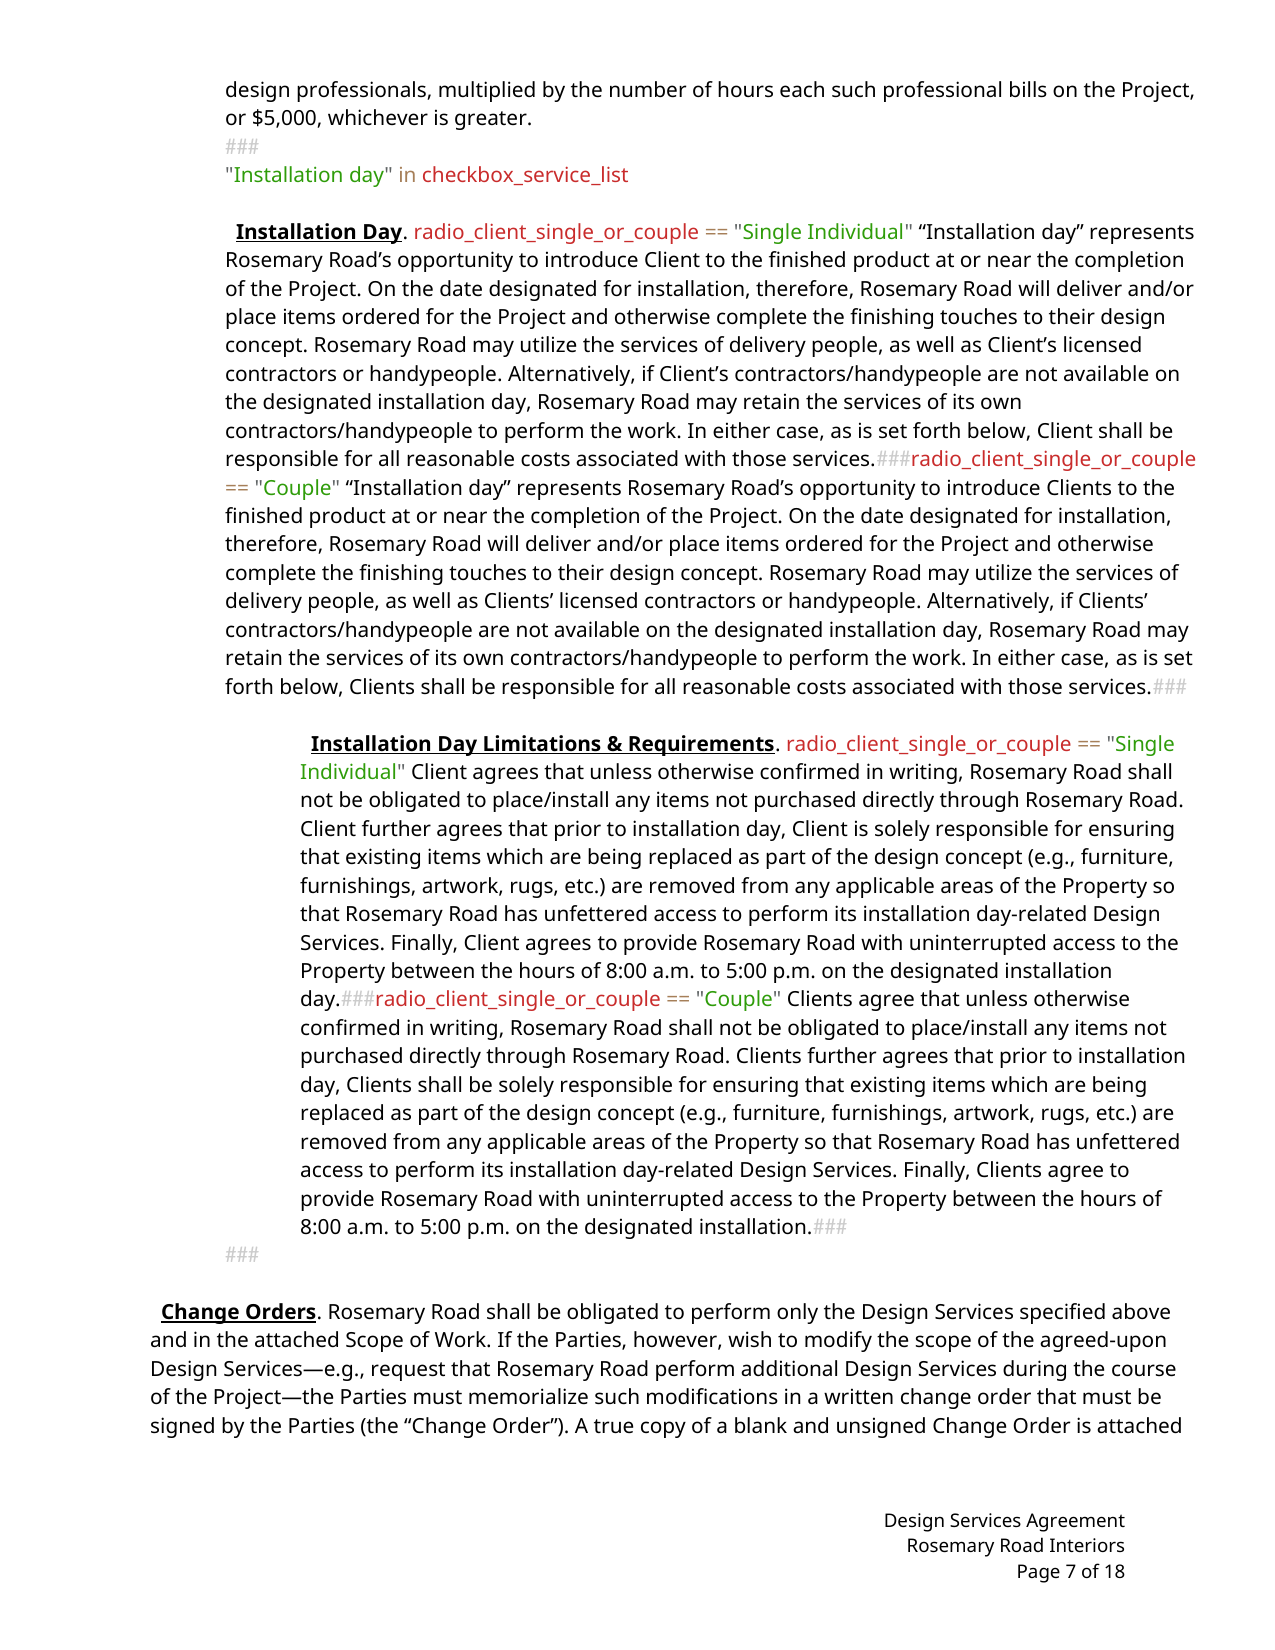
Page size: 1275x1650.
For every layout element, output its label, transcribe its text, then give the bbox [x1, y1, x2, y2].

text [150, 1297, 1200, 1439]
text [225, 75, 1200, 132]
text Installation Day. “Installation day” represents Rosemary Road’s opportunity to introduce Client to the finished product at or near the completion of the Project. On the date designated for installation, therefore, Rosemary Road will deliver and/or place items ordered for the Project and otherwise complete the finishing touches to their design concept. Rosemary Road may utilize the services of delivery people, as well as Client’s licensed contractors or handypeople. Alternatively, if Client’s contractors/handypeople are not available on the designated installation day, Rosemary Road may retain the services of its own contractors/handypeople to perform the work. In either case, as is set forth below, Client shall be responsible for all reasonable costs associated with those services.“Installation day” represents Rosemary Road’s opportunity to introduce Clients to the finished product at or near the completion of the Project. On the date designated for installation, therefore, Rosemary Road will deliver and/or place items ordered for the Project and otherwise complete the finishing touches to their design concept. Rosemary Road may utilize the services of delivery people, as well as Clients’ licensed contractors or handypeople. Alternatively, if Clients’ contractors/handypeople are not available on the designated installation day, Rosemary Road may retain the services of its own contractors/handypeople to perform the work. In either case, as is set forth below, Clients shall be responsible for all reasonable costs associated with those services. [225, 217, 1200, 700]
text Installation Day Limitations & Requirements. Client agrees that unless otherwise confirmed in writing, Rosemary Road shall not be obligated to place/install any items not purchased directly through Rosemary Road. Client further agrees that prior to installation day, Client is solely responsible for ensuring that existing items which are being replaced as part of the design concept (e.g., furniture, furnishings, artwork, rugs, etc.) are removed from any applicable areas of the Property so that Rosemary Road has unfettered access to perform its installation day-related Design Services. Finally, Client agrees to provide Rosemary Road with uninterrupted access to the Property between the hours of 8:00 a.m. to 5:00 p.m. on the designated installation day.Clients agree that unless otherwise confirmed in writing, Rosemary Road shall not be obligated to place/install any items not purchased directly through Rosemary Road. Clients further agrees that prior to installation day, Clients shall be solely responsible for ensuring that existing items which are being replaced as part of the design concept (e.g., furniture, furnishings, artwork, rugs, etc.) are removed from any applicable areas of the Property so that Rosemary Road has unfettered access to perform its installation day-related Design Services. Finally, Clients agree to provide Rosemary Road with uninterrupted access to the Property between the hours of 8:00 a.m. to 5:00 p.m. on the designated installation. [300, 729, 1200, 1241]
